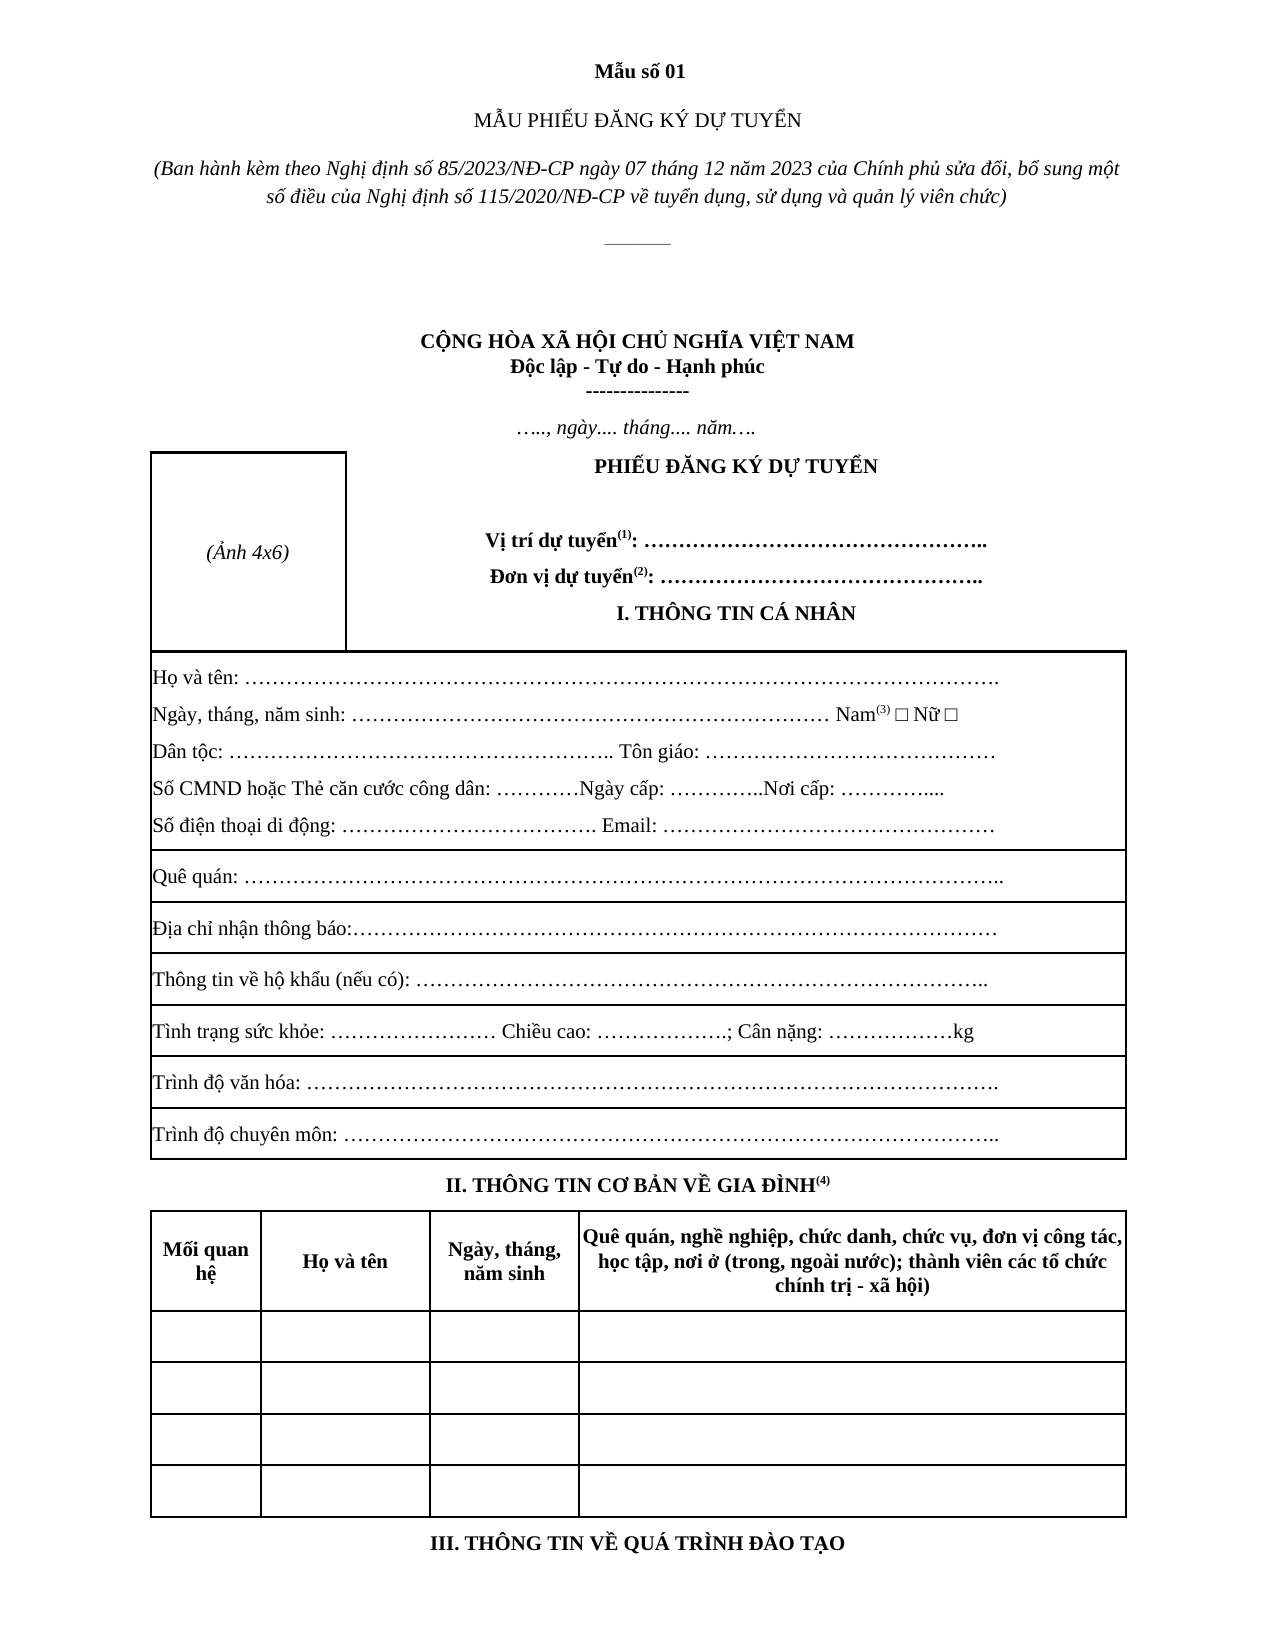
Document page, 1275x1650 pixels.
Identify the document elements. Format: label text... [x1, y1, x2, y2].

table_cell [262, 1312, 429, 1361]
table_cell Quê quán: ……………………………………………………………………………………………….. [152, 851, 1125, 901]
table_cell [152, 1312, 260, 1361]
table_cell [580, 1466, 1125, 1516]
table_header (Ảnh 4x6) [152, 454, 345, 650]
table_cell [580, 1363, 1125, 1413]
table_cell [152, 1466, 260, 1516]
table_header PHIẾU ĐĂNG KÝ DỰ TUYỂN Vị trí dự tuyển(1): ………………………………………….. Đơn vị dự tuyển(2): ……………………………………….. I. THÔNG TIN CÁ NHÂN [347, 451, 1126, 650]
table_cell [262, 1363, 429, 1413]
text III. THÔNG TIN VỀ QUÁ TRÌNH ĐÀO TẠO [150, 1530, 1125, 1554]
table_header Ngày, tháng, năm sinh [431, 1212, 578, 1310]
table_cell [431, 1312, 578, 1361]
table_cell [580, 1415, 1125, 1464]
table_cell Trình độ văn hóa: ………………………………………………………………………………………. [152, 1057, 1125, 1107]
table_cell [262, 1466, 429, 1516]
table_cell [262, 1415, 429, 1464]
table_cell Tình trạng sức khỏe: …………………… Chiều cao: ……………….; Cân nặng: ………………kg [152, 1006, 1125, 1055]
table_header Quê quán, nghề nghiệp, chức danh, chức vụ, đơn vị công tác, học tập, nơi ở (trong, ngoài nước); thành viên các tổ chức chính trị - xã hội) [580, 1212, 1125, 1310]
table_cell [152, 1363, 260, 1413]
table_cell [431, 1415, 578, 1464]
table_header Họ và tên [262, 1212, 429, 1310]
text MẪU PHIẾU ĐĂNG KÝ DỰ TUYỂN [150, 107, 1125, 132]
table_cell [431, 1466, 578, 1516]
text CỘNG HÒA XÃ HỘI CHỦ NGHĨA VIỆT NAM Độc lập - Tự do - Hạnh phúc --------------- [150, 329, 1125, 402]
text ___________ [150, 232, 1125, 256]
table_header Mối quan hệ [152, 1212, 260, 1310]
table_cell Thông tin về hộ khẩu (nếu có): ……………………………………………………………………….. [152, 954, 1125, 1004]
table_cell Họ và tên: ………………………………………………………………………………………………. Ngày, tháng, năm sinh: …………………………………………………………… Nam(3) □ Nữ □ Dân tộc: ……………………………………………….. Tôn giáo: …………………………………… Số CMND hoặc Thẻ căn cước công dân: …………Ngày cấp: …………..Nơi cấp: ………….... Số điện thoại di động: ………………………………. Email: ………………………………………… [152, 653, 1125, 849]
text ….., ngày.... tháng.... năm…. [150, 414, 1125, 439]
text II. THÔNG TIN CƠ BẢN VỀ GIA ĐÌNH(4) [150, 1173, 1125, 1197]
table_cell Địa chỉ nhận thông báo:………………………………………………………………………………… [152, 903, 1125, 952]
text Mẫu số 01 [150, 59, 1125, 83]
text (Ban hành kèm theo Nghị định số 85/2023/NĐ-CP ngày 07 tháng 12 năm 2023 của Chính phủ sửa đổi, bổ sung một số điều của Nghị định số 115/2020/NĐ-CP về tuyển dụng, sử dụng và quản lý viên chức) [150, 156, 1125, 208]
table_cell [152, 1415, 260, 1464]
table_cell Trình độ chuyên môn: ………………………………………………………………………………….. [152, 1109, 1125, 1158]
table_cell [431, 1363, 578, 1413]
table_cell [580, 1312, 1125, 1361]
